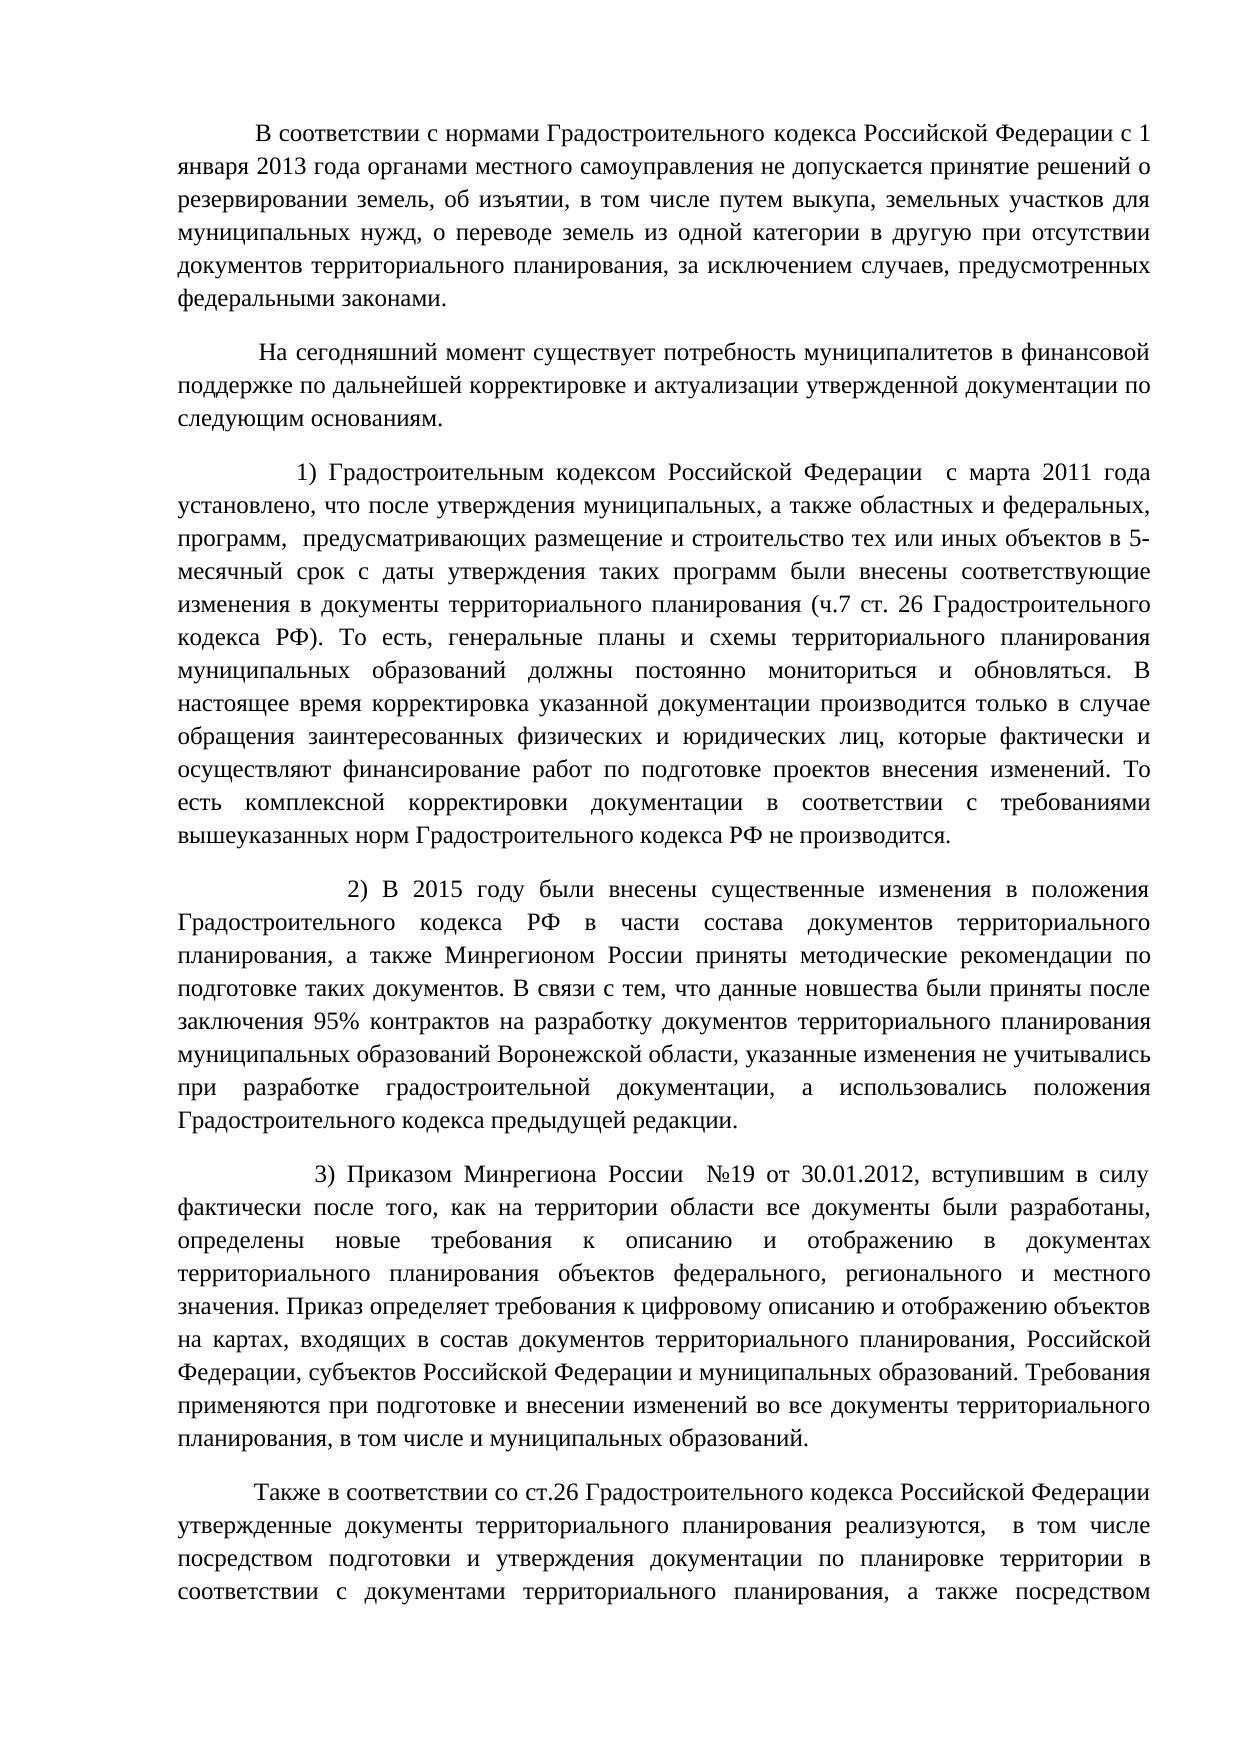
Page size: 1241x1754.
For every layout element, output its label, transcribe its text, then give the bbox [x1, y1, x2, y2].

text 2) В 2015 году были внесены существенные изменения в положения Градостроительного кодекса РФ в части состава документов территориального планирования, а также Минрегионом России приняты методические рекомендации по подготовке таких документов. В связи с тем, что данные новшества были приняты после заключения 95% контрактов на разработку документов территориального планирования муниципальных образований Воронежской области, указанные изменения не учитывались при разработке градостроительной документации, а использовались положения Градостроительного кодекса предыдущей редакции. [177, 874, 1152, 1134]
text 1) Градостроительным кодексом Российской Федерации с марта 2011 года установлено, что после утверждения муниципальных, а также областных и федеральных, программ, предусматривающих размещение и строительство тех или иных объектов в 5-месячный срок с даты утверждения таких программ были внесены соответствующие изменения в документы территориального планирования (ч.7 ст. 26 Градостроительного кодекса РФ). То есть, генеральные планы и схемы территориального планирования муниципальных образований должны постоянно мониториться и обновляться. В настоящее время корректировка указанной документации производится только в случае обращения заинтересованных физических и юридических лиц, которые фактически и осуществляют финансирование работ по подготовке проектов внесения изменений. То есть комплексной корректировки документации в соответствии с требованиями вышеуказанных норм Градостроительного кодекса РФ не производится. [177, 457, 1152, 849]
text В соответствии с нормами Градостроительного кодекса Российской Федерации с 1 января 2013 года органами местного самоуправления не допускается принятие решений о резервировании земель, об изъятии, в том числе путем выкупа, земельных участков для муниципальных нужд, о переводе земель из одной категории в другую при отсутствии документов территориального планирования, за исключением случаев, предусмотренных федеральными законами. [177, 118, 1152, 312]
text На сегодняшний момент существует потребность муниципалитетов в финансовой поддержке по дальнейшей корректировке и актуализации утвержденной документации по следующим основаниям. [177, 337, 1152, 432]
text 3) Приказом Минрегиона России №19 от 30.01.2012, вступившим в силу фактически после того, как на территории области все документы были разработаны, определены новые требования к описанию и отображению в документах территориального планирования объектов федерального, регионального и местного значения. Приказ определяет требования к цифровому описанию и отображению объектов на картах, входящих в состав документов территориального планирования, Российской Федерации, субъектов Российской Федерации и муниципальных образований. Требования применяются при подготовке и внесении изменений во все документы территориального планирования, в том числе и муниципальных образований. [177, 1159, 1152, 1452]
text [177, 1477, 1152, 1605]
